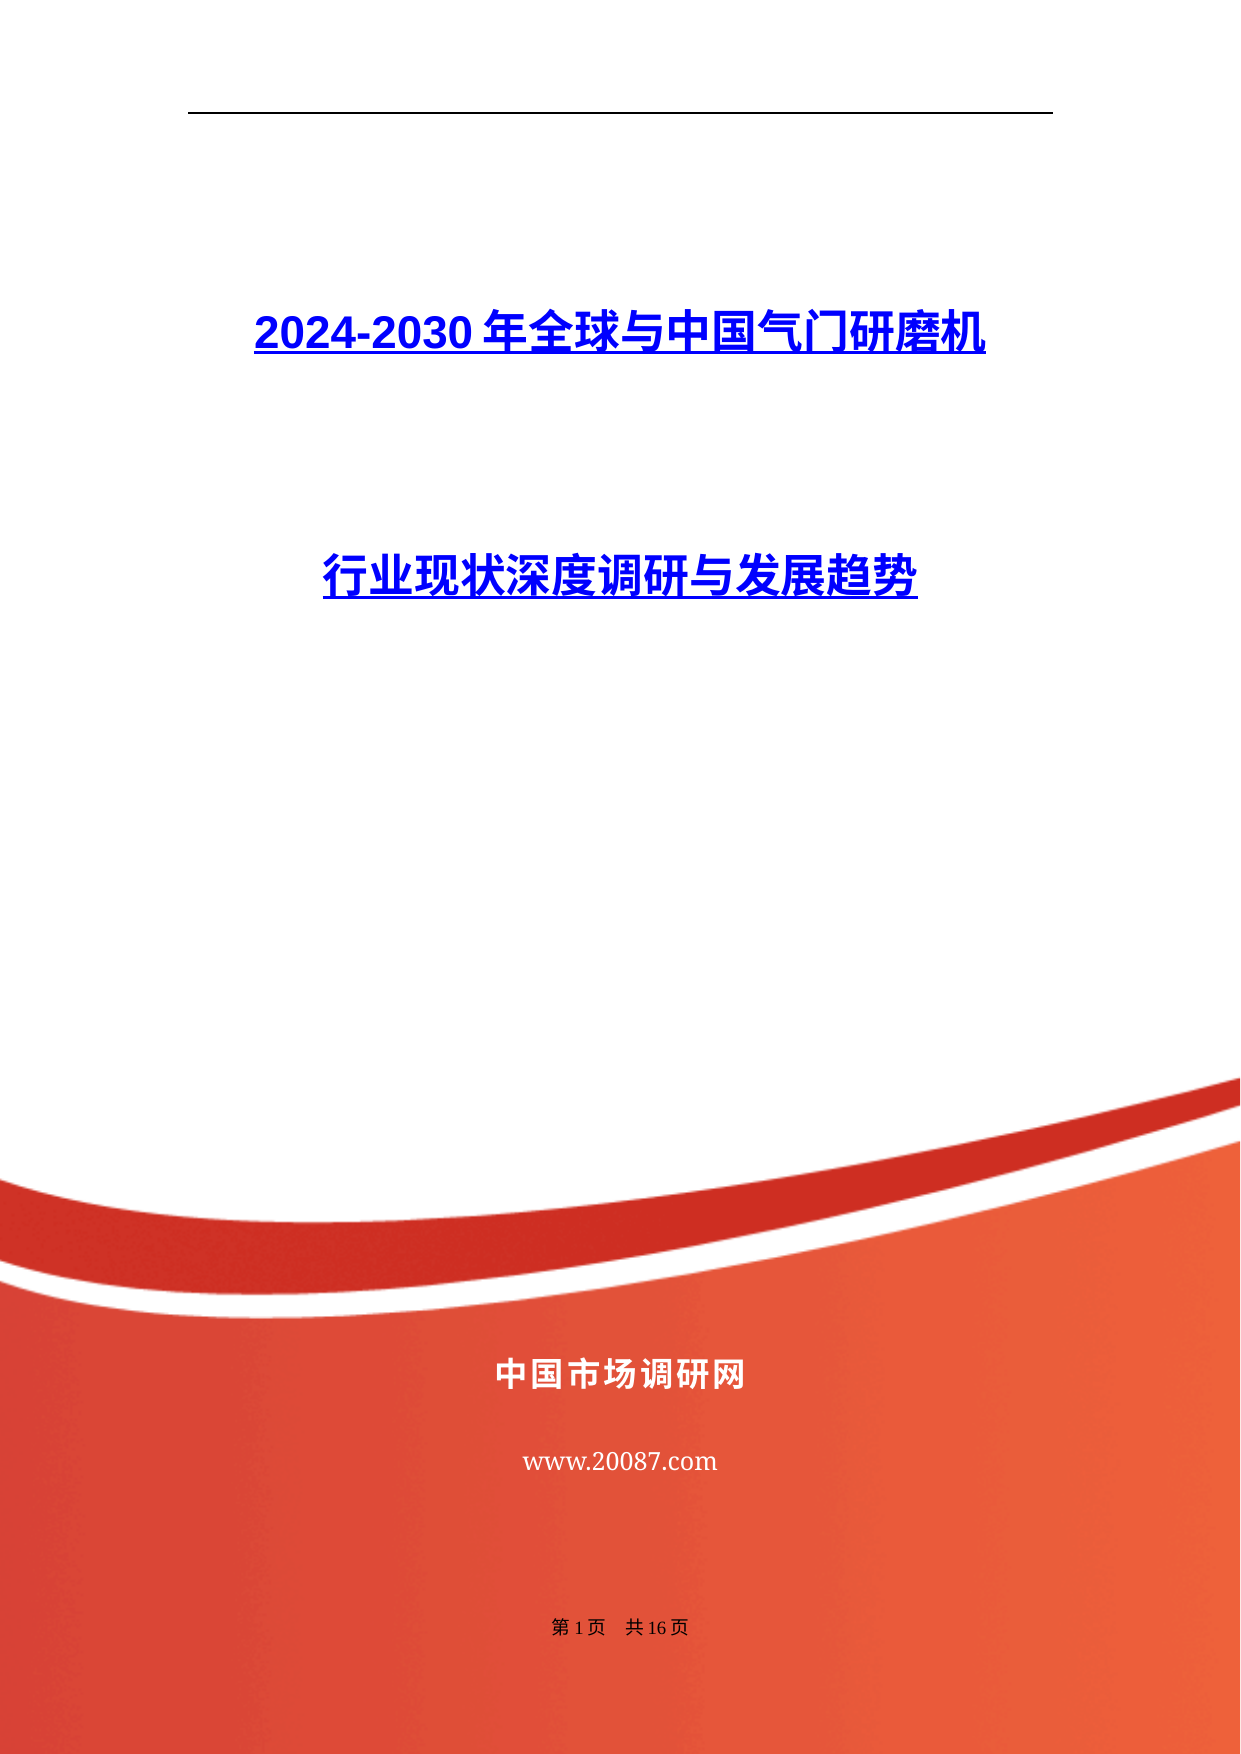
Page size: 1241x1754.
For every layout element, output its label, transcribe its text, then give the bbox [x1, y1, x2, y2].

table_header 2024-2030年全球与中国气门研磨机行业现状深度调研与发展趋势 [188, 207, 1053, 773]
picture [0, 1006, 1241, 1754]
text www.20087.com [187, 1428, 1053, 1493]
subtitle 中国市场调研网 [187, 1339, 1053, 1404]
